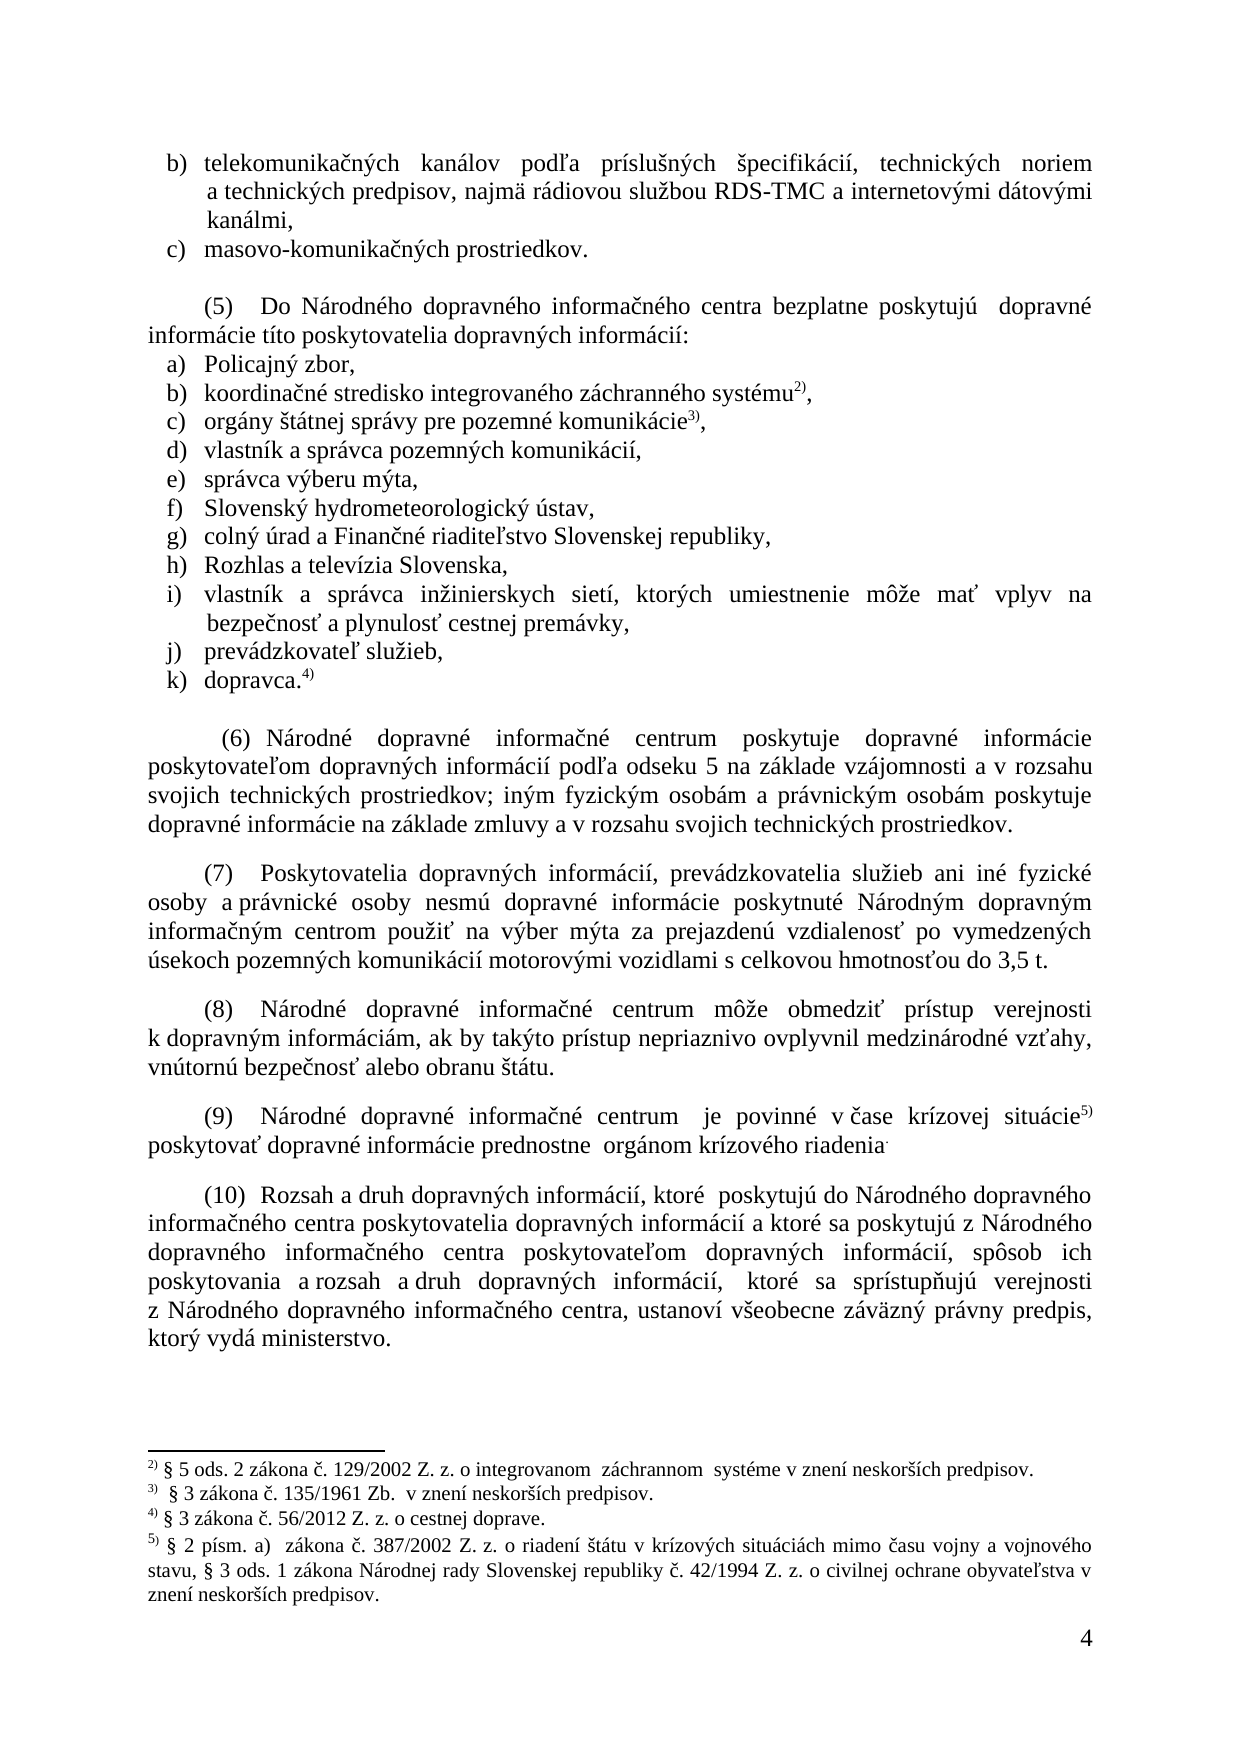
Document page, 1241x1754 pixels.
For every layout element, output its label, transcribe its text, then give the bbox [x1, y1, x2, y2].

list správca výberu mýta, [166, 464, 1093, 493]
list colný úrad a Finančné riaditeľstvo Slovenskej republiky, [166, 521, 1093, 550]
list Rozsah a druh dopravných informácií, ktoré poskytujú do Národného dopravného informačného centra poskytovatelia dopravných informácií a ktoré sa poskytujú z Národného dopravného informačného centra poskytovateľom dopravných informácií, spôsob ich poskytovania a rozsah a druh dopravných informácií, ktoré sa sprístupňujú verejnosti z Národného dopravného informačného centra, ustanoví všeobecne záväzný právny predpis, ktorý vydá ministerstvo. [148, 1180, 1093, 1352]
list Policajný zbor, [166, 349, 1093, 378]
list telekomunikačných kanálov podľa príslušných špecifikácií, technických noriem a technických predpisov, najmä rádiovou službou RDS-TMC a internetovými dátovými kanálmi, [166, 148, 1093, 234]
list Národné dopravné informačné centrum je povinné v čase krízovej situácie) poskytovať dopravné informácie prednostne orgánom krízového riadenia. [148, 1101, 1093, 1159]
list Slovenský hydrometeorologický ústav, [166, 493, 1093, 521]
list dopravca.) [166, 665, 1093, 694]
list koordinačné stredisko integrovaného záchranného systému), [166, 378, 1093, 406]
list Národné dopravné informačné centrum môže obmedziť prístup verejnosti k dopravným informáciám, ak by takýto prístup nepriaznivo ovplyvnil medzinárodné vzťahy, vnútornú bezpečnosť alebo obranu štátu. [148, 994, 1093, 1081]
list Národné dopravné informačné centrum poskytuje dopravné informácie poskytovateľom dopravných informácií podľa odseku 5 na základe vzájomnosti a v rozsahu svojich technických prostriedkov; iným fyzickým osobám a právnickým osobám poskytuje dopravné informácie na základe zmluvy a v rozsahu svojich technických prostriedkov. [148, 723, 1093, 838]
list vlastník a správca inžinierskych sietí, ktorých umiestnenie môže mať vplyv na bezpečnosť a plynulosť cestnej premávky, [166, 579, 1093, 636]
list vlastník a správca pozemných komunikácií, [166, 435, 1093, 464]
list masovo-komunikačných prostriedkov. [166, 234, 1093, 263]
list Poskytovatelia dopravných informácií, prevádzkovatelia služieb ani iné fyzické osoby a právnické osoby nesmú dopravné informácie poskytnuté Národným dopravným informačným centrom použiť na výber mýta za prejazdenú vzdialenosť po vymedzených úsekoch pozemných komunikácií motorovými vozidlami s celkovou hmotnosťou do 3,5 t. [148, 858, 1093, 973]
list prevádzkovateľ služieb, [166, 636, 1093, 665]
list orgány štátnej správy pre pozemné komunikácie), [166, 406, 1093, 435]
list Rozhlas a televízia Slovenska, [166, 550, 1093, 579]
list Do Národného dopravného informačného centra bezplatne poskytujú dopravné informácie títo poskytovatelia dopravných informácií: [148, 291, 1093, 349]
